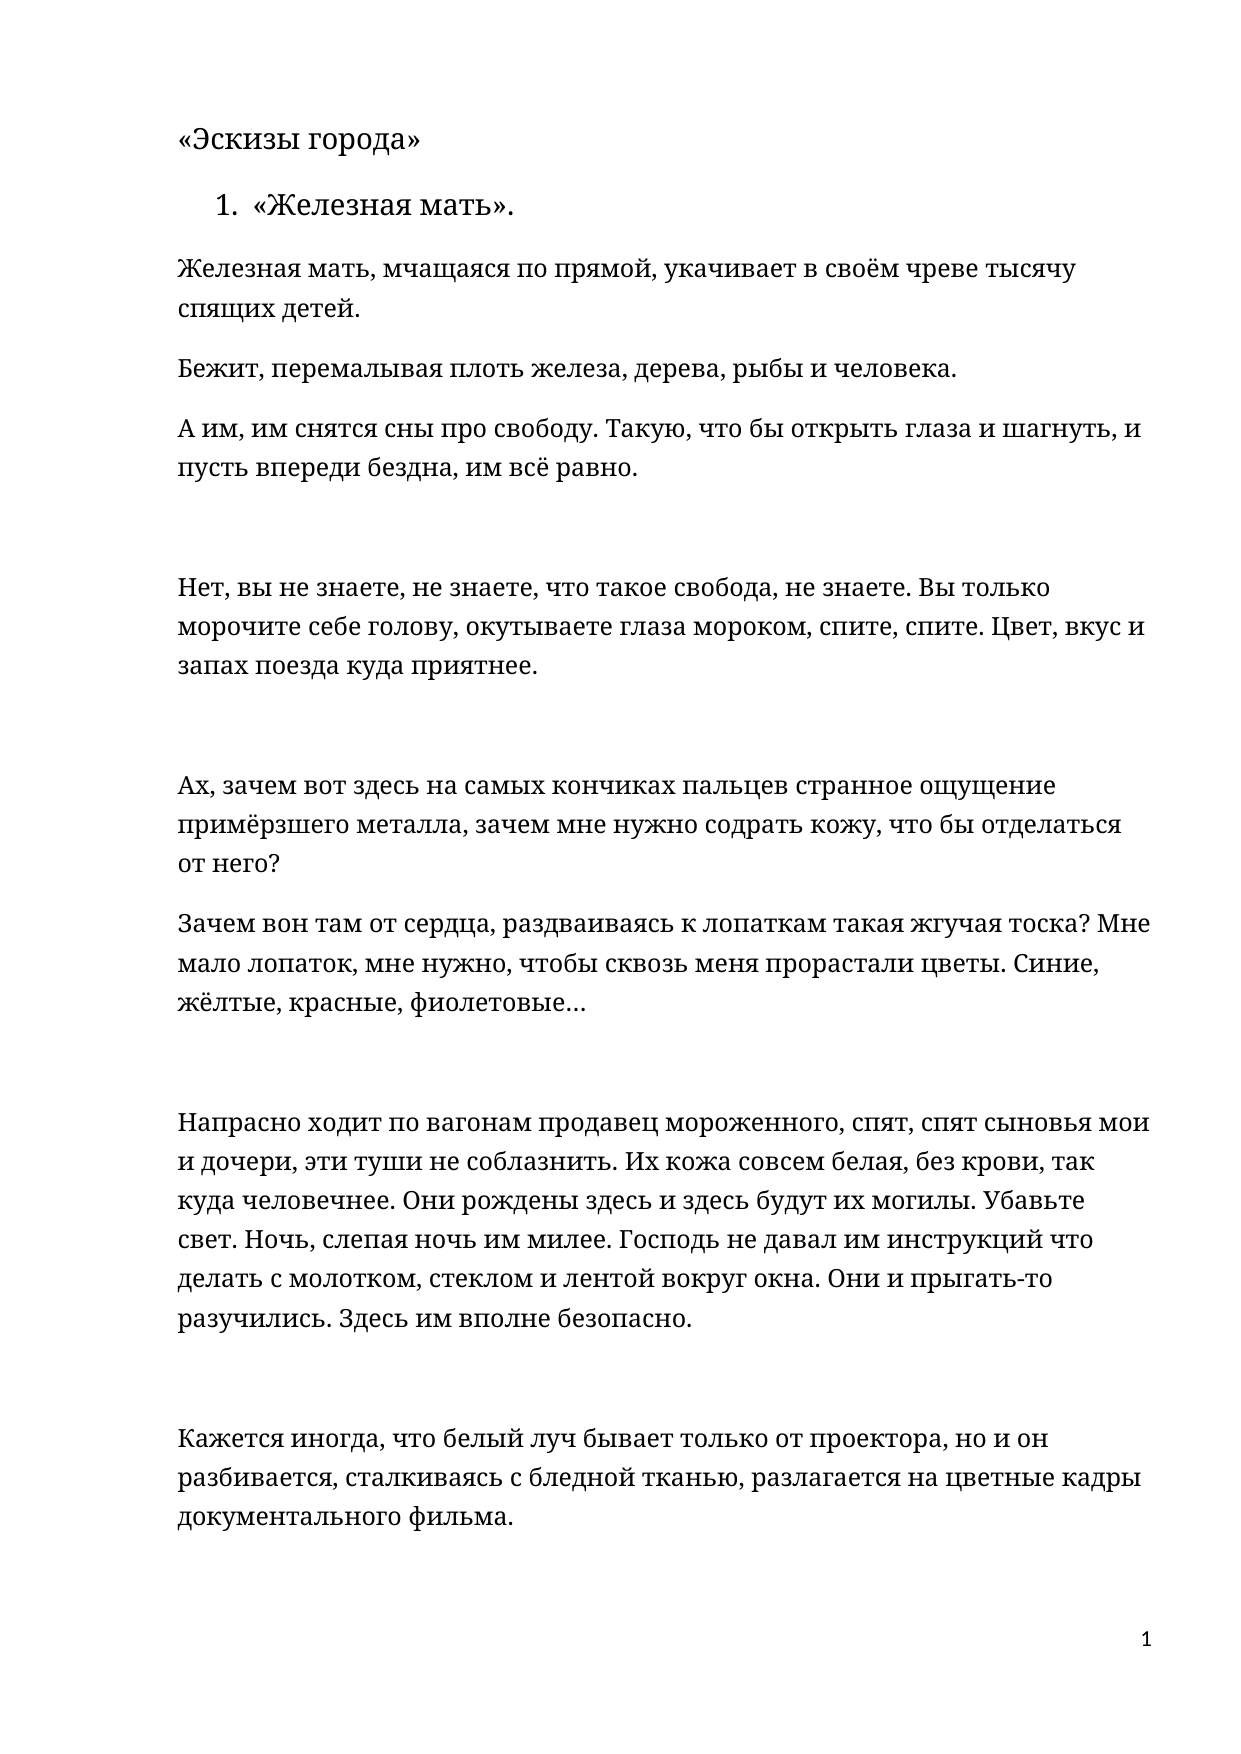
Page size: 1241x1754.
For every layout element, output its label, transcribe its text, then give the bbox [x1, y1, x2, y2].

text А им, им снятся сны про свободу. Такую, что бы открыть глаза и шагнуть, и пусть впереди бездна, им всё равно. [177, 410, 1152, 483]
text Кажется иногда, что белый луч бывает только от проектора, но и он разбивается, сталкиваясь с бледной тканью, разлагается на цветные кадры документального фильма. [177, 1420, 1152, 1533]
text Зачем вон там от сердца, раздваиваясь к лопаткам такая жгучая тоска? Мне мало лопаток, мне нужно, чтобы сквозь меня прорастали цветы. Синие, жёлтые, красные, фиолетовые… [177, 906, 1152, 1018]
list «Железная мать». [215, 184, 1152, 224]
text Ах, зачем вот здесь на самых кончиках пальцев странное ощущение примёрзшего металла, зачем мне нужно содрать кожу, что бы отделаться от него? [177, 768, 1152, 880]
text Напрасно ходит по вагонам продавец мороженного, спят, спят сыновья мои и дочери, эти туши не соблазнить. Их кожа совсем белая, без крови, так куда человечнее. Они рождены здесь и здесь будут их могилы. Убавьте свет. Ночь, слепая ночь им милее. Господь не давал им инструкций что делать с молотком, стеклом и лентой вокруг окна. Они и прыгать-то разучились. Здесь им вполне безопасно. [177, 1104, 1152, 1334]
text Железная мать, мчащаяся по прямой, укачивает в своём чреве тысячу спящих детей. [177, 251, 1152, 324]
text Нет, вы не знаете, не знаете, что такое свобода, не знаете. Вы только морочите себе голову, окутываете глаза мороком, спите, спите. Цвет, вкус и запах поезда куда приятнее. [177, 569, 1152, 682]
text «Эскизы города» [177, 118, 1152, 158]
text Бежит, перемалывая плоть железа, дерева, рыбы и человека. [177, 350, 1152, 384]
